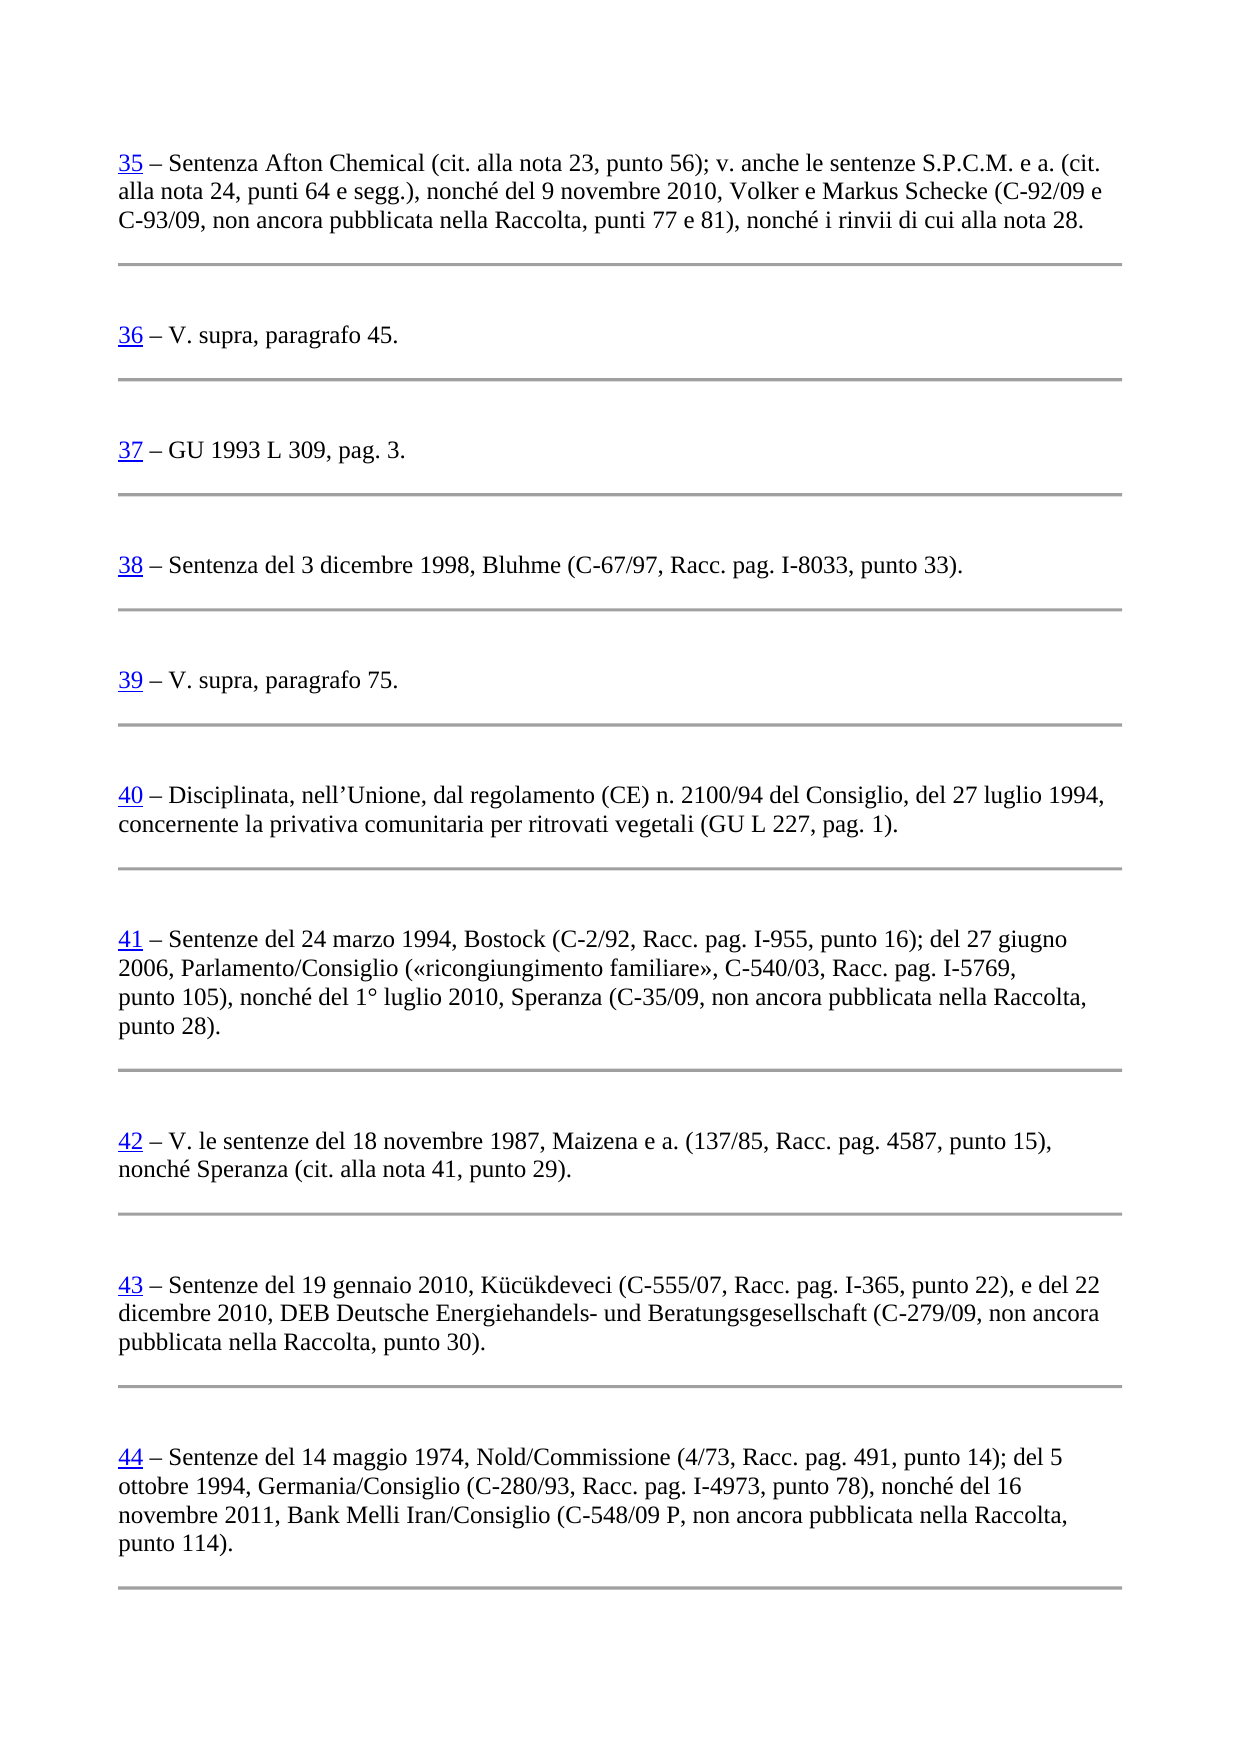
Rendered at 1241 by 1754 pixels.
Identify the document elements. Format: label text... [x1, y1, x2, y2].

text 43 – Sentenze del 19 gennaio 2010, Kücükdeveci (C-555/07, Racc. pag. I-365, punto 22), e del 22 dicembre 2010, DEB Deutsche Energiehandels- und Beratungsgesellschaft (C-279/09, non ancora pubblicata nella Raccolta, punto 30). [118, 1270, 1122, 1356]
text 44 – Sentenze del 14 maggio 1974, Nold/Commissione (4/73, Racc. pag. 491, punto 14); del 5 ottobre 1994, Germania/Consiglio (C-280/93, Racc. pag. I-4973, punto 78), nonché del 16 novembre 2011, Bank Melli Iran/Consiglio (C-548/09 P, non ancora pubblicata nella Raccolta, punto 114). [118, 1442, 1122, 1557]
text 39 – V. supra, paragrafo 75. [118, 666, 1122, 694]
text 35 – Sentenza Afton Chemical (cit. alla nota 23, punto 56); v. anche le sentenze S.P.C.M. e a. (cit. alla nota 24, punti 64 e segg.), nonché del 9 novembre 2010, Volker e Markus Schecke (C-92/09 e C-93/09, non ancora pubblicata nella Raccolta, punti 77 e 81), nonché i rinvii di cui alla nota 28. [118, 148, 1122, 234]
text 37 – GU 1993 L 309, pag. 3. [118, 435, 1122, 464]
text 36 – V. supra, paragrafo 45. [118, 320, 1122, 349]
text 42 – V. le sentenze del 18 novembre 1987, Maizena e a. (137/85, Racc. pag. 4587, punto 15), nonché Speranza (cit. alla nota 41, punto 29). [118, 1126, 1122, 1183]
text 40 – Disciplinata, nell’Unione, dal regolamento (CE) n. 2100/94 del Consiglio, del 27 luglio 1994, concernente la privativa comunitaria per ritrovati vegetali (GU L 227, pag. 1). [118, 781, 1122, 838]
text 38 – Sentenza del 3 dicembre 1998, Bluhme (C-67/97, Racc. pag. I-8033, punto 33). [118, 550, 1122, 579]
text 41 – Sentenze del 24 marzo 1994, Bostock (C-2/92, Racc. pag. I-955, punto 16); del 27 giugno 2006, Parlamento/Consiglio («ricongiungimento familiare», C-540/03, Racc. pag. I-5769, punto 105), nonché del 1° luglio 2010, Speranza (C-35/09, non ancora pubblicata nella Raccolta, punto 28). [118, 924, 1122, 1039]
